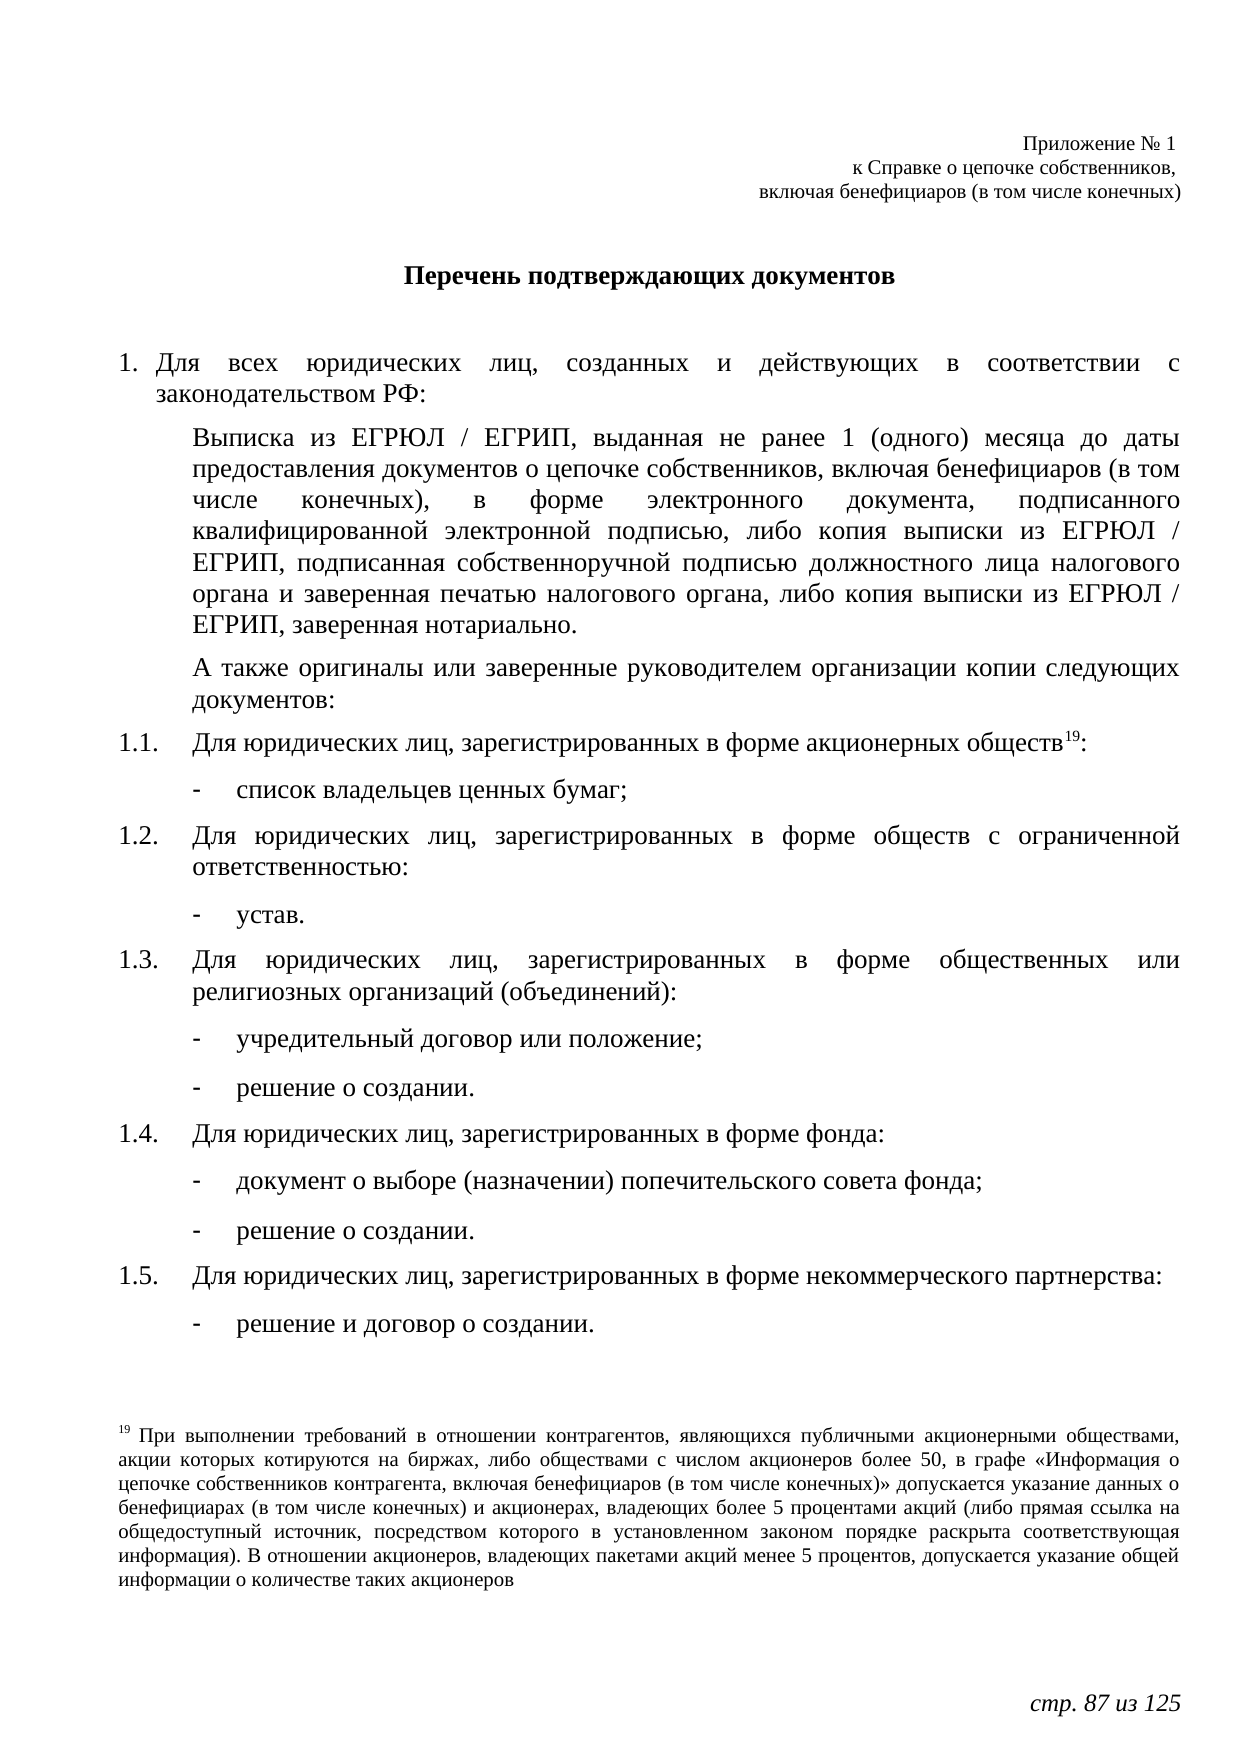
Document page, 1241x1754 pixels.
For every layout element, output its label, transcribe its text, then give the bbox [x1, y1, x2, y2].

text Перечень подтверждающих документов [118, 259, 1181, 290]
list Для юридических лиц, зарегистрированных в форме фонда: [118, 1117, 1181, 1148]
list устав. [192, 894, 1181, 931]
list список владельцев ценных бумаг; [192, 770, 1181, 807]
text А также оригиналы или заверенные руководителем организации копии следующих документов: [192, 652, 1181, 714]
list решение и договор о создании. [192, 1303, 1181, 1340]
text Приложение № 1 к Справке о цепочке собственников, включая бенефициаров (в том числе конечных) [118, 131, 1181, 203]
list Для юридических лиц, зарегистрированных в форме обществ с ограниченной ответственностью: [118, 819, 1181, 882]
list Для юридических лиц, зарегистрированных в форме некоммерческого партнерства: [118, 1259, 1181, 1291]
list Для юридических лиц, зарегистрированных в форме общественных или религиозных организаций (объединений): [118, 943, 1181, 1006]
list Для юридических лиц, зарегистрированных в форме акционерных обществ: [118, 726, 1181, 757]
list учредительный договор или положение; [192, 1018, 1181, 1055]
list решение о создании. [192, 1210, 1181, 1247]
list Для всех юридических лиц, созданных и действующих в соответствии с законодательством РФ: [118, 346, 1181, 408]
list решение о создании. [192, 1068, 1181, 1104]
text Выписка из ЕГРЮЛ / ЕГРИП, выданная не ранее 1 (одного) месяца до даты предоставления документов о цепочке собственников, включая бенефициаров (в том числе конечных), в форме электронного документа, подписанного квалифицированной электронной подписью, либо копия выписки из ЕГРЮЛ / ЕГРИП, подписанная собственноручной подписью должностного лица налогового органа и заверенная печатью налогового органа, либо копия выписки из ЕГРЮЛ / ЕГРИП, заверенная нотариально. [192, 421, 1181, 639]
list документ о выборе (назначении) попечительского совета фонда; [192, 1161, 1181, 1198]
